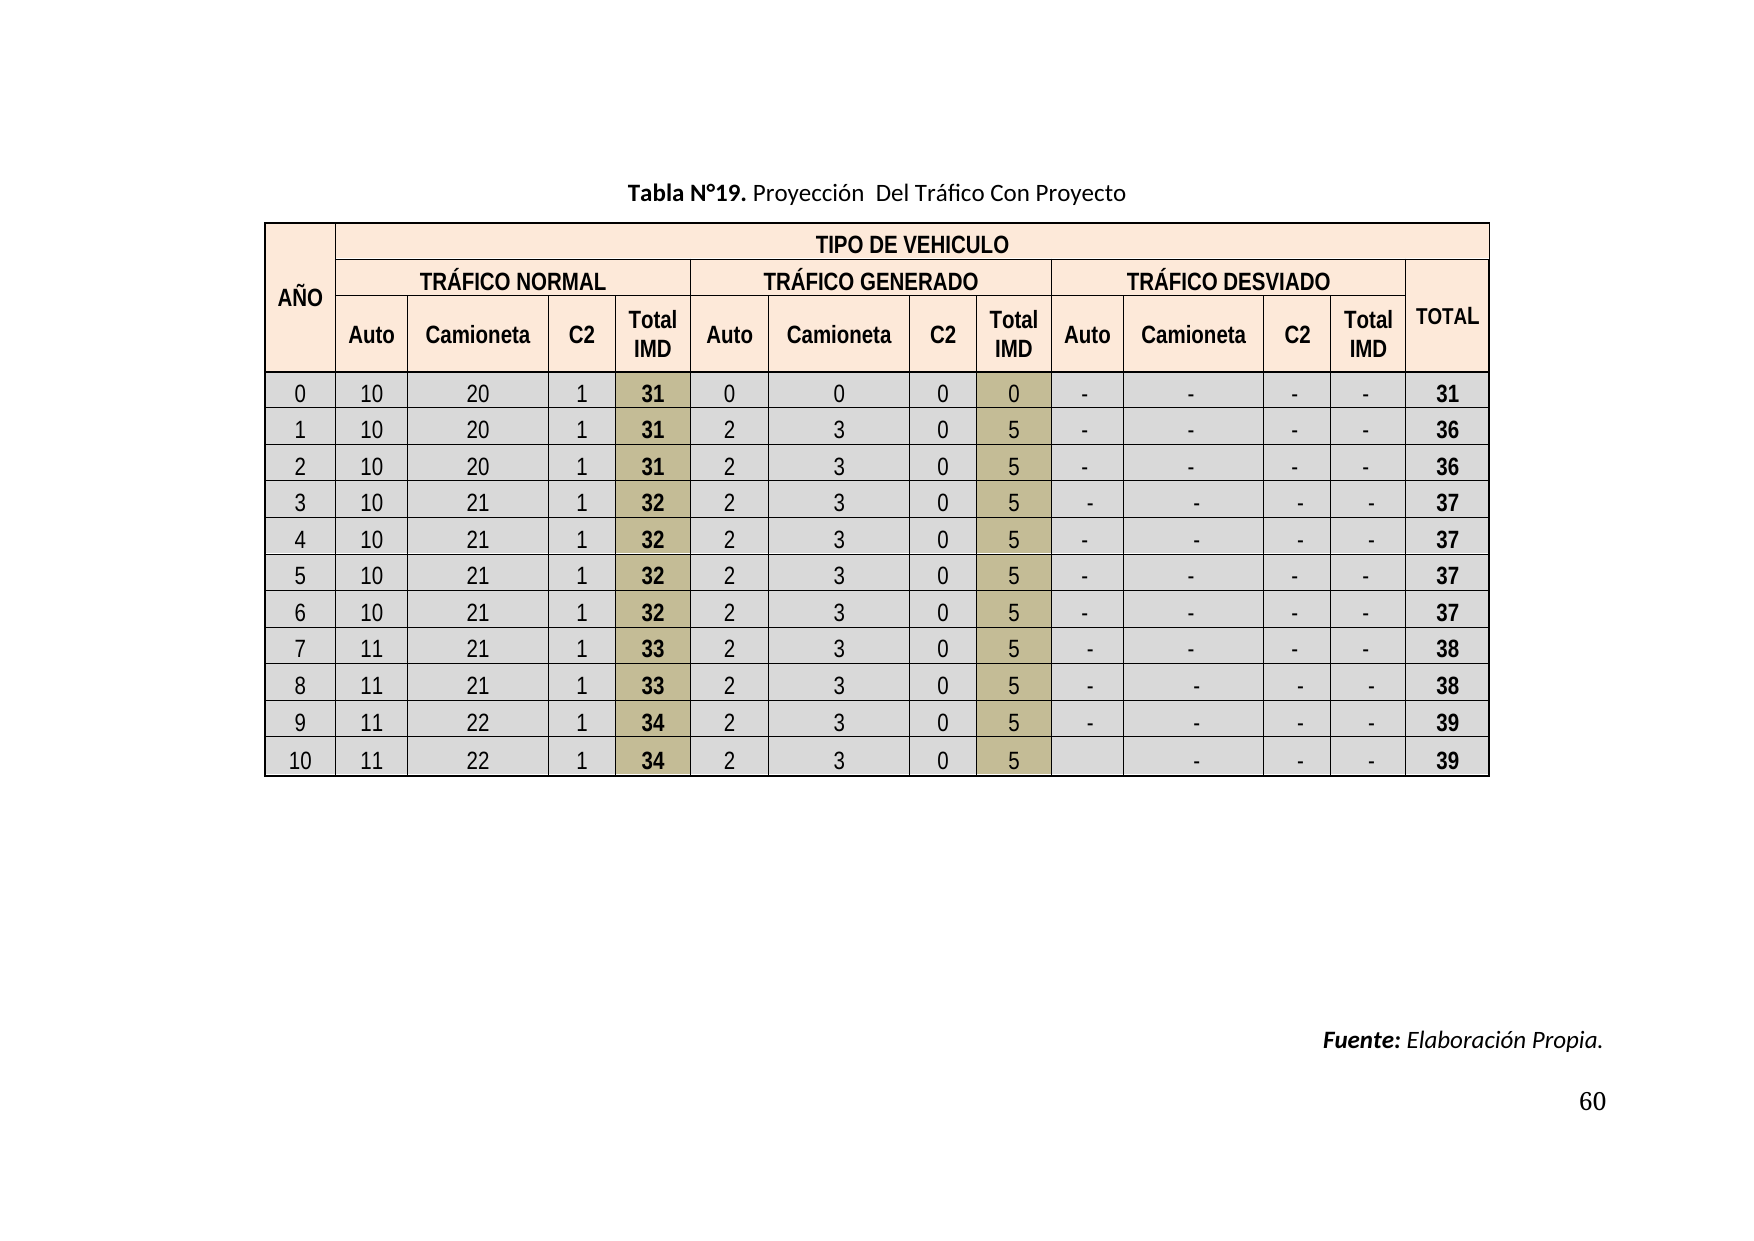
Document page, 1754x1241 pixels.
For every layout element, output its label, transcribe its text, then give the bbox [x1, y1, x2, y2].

table_cell 3 [769, 518, 909, 553]
table_cell - [1124, 408, 1263, 444]
table_cell 1 [549, 701, 615, 736]
table_cell - [1331, 591, 1405, 627]
table_cell - [1052, 408, 1123, 444]
table_cell 2 [691, 408, 768, 444]
table_cell - [1264, 555, 1330, 590]
table_cell 10 [336, 445, 407, 480]
table_cell 11 [336, 628, 407, 663]
table_cell 5 [977, 737, 1051, 774]
table_cell 0 [691, 373, 768, 407]
table_cell - [1264, 591, 1330, 627]
table_cell 0 [910, 481, 976, 517]
table_cell - [1331, 481, 1405, 517]
table_cell 10 [336, 518, 407, 553]
table_cell 3 [769, 664, 909, 700]
table_cell 39 [1406, 737, 1488, 774]
table_cell 0 [910, 591, 976, 627]
table_cell 31 [616, 373, 690, 407]
table_cell 21 [408, 481, 548, 517]
table_cell - [1124, 701, 1263, 736]
table_cell Total IMD [1331, 296, 1405, 371]
table_cell 20 [408, 373, 548, 407]
table_cell 38 [1406, 664, 1488, 700]
table_cell - [1124, 445, 1263, 480]
table_cell - [1052, 373, 1123, 407]
table_cell 32 [616, 481, 690, 517]
table_cell 0 [977, 373, 1051, 407]
table_cell 20 [408, 445, 548, 480]
table_cell - [1052, 481, 1123, 517]
table_cell 3 [769, 737, 909, 774]
table_cell 5 [977, 555, 1051, 590]
table_cell 33 [616, 628, 690, 663]
table_cell - [1052, 664, 1123, 700]
table_cell 1 [549, 481, 615, 517]
table_cell - [1264, 373, 1330, 407]
table_cell 33 [616, 664, 690, 700]
table_cell C2 [549, 296, 615, 371]
table_header TIPO DE VEHICULO [336, 224, 1489, 258]
table_cell 3 [266, 481, 335, 517]
table_cell - [1124, 737, 1263, 774]
table_cell 38 [1406, 628, 1488, 663]
table_cell 3 [769, 701, 909, 736]
table_cell 4 [266, 518, 335, 553]
table_cell 39 [1406, 701, 1488, 736]
table_cell 2 [691, 555, 768, 590]
table_cell TRÁFICO GENERADO [691, 260, 1051, 295]
table_cell - [1052, 445, 1123, 480]
table_cell 31 [1406, 373, 1488, 407]
table_cell - [1052, 628, 1123, 663]
table_cell TOTAL [1406, 260, 1488, 371]
table_cell - [1264, 481, 1330, 517]
table_cell - [1264, 408, 1330, 444]
table_cell - [1264, 628, 1330, 663]
table_cell 5 [977, 628, 1051, 663]
table_cell 34 [616, 701, 690, 736]
table_cell 0 [910, 628, 976, 663]
table_cell Camioneta [769, 296, 909, 371]
table_cell Auto [1052, 296, 1123, 371]
table_cell 0 [910, 373, 976, 407]
table_cell 6 [266, 591, 335, 627]
table_cell 2 [691, 701, 768, 736]
table_cell 21 [408, 518, 548, 553]
table_cell 21 [408, 555, 548, 590]
table_cell - [1331, 737, 1405, 774]
table_cell 10 [336, 408, 407, 444]
table_cell 3 [769, 555, 909, 590]
table_cell 10 [336, 481, 407, 517]
table_cell 36 [1406, 408, 1488, 444]
table_cell - [1124, 555, 1263, 590]
table_cell - [1331, 701, 1405, 736]
table_cell TRÁFICO NORMAL [336, 260, 690, 295]
table_cell 31 [616, 408, 690, 444]
table_cell - [1264, 664, 1330, 700]
table_cell 37 [1406, 555, 1488, 590]
text Tabla N°19. Proyección Del Tráfico Con Proyecto [148, 177, 1606, 208]
table_cell Camioneta [1124, 296, 1263, 371]
table_cell 32 [616, 591, 690, 627]
table_cell 3 [769, 408, 909, 444]
table_cell 1 [549, 373, 615, 407]
table_cell 1 [549, 664, 615, 700]
table_cell 21 [408, 591, 548, 627]
table_cell 2 [691, 628, 768, 663]
table_cell 0 [910, 664, 976, 700]
table_cell 0 [910, 518, 976, 553]
table_cell 32 [616, 518, 690, 553]
table_cell 5 [977, 664, 1051, 700]
table_cell - [1124, 591, 1263, 627]
table_cell 10 [266, 737, 335, 774]
table_cell 3 [769, 628, 909, 663]
table_cell Camioneta [408, 296, 548, 371]
table_cell 5 [977, 445, 1051, 480]
table_cell 2 [266, 445, 335, 480]
table_cell 8 [266, 664, 335, 700]
table_cell 3 [769, 591, 909, 627]
table_cell 9 [266, 701, 335, 736]
table_cell - [1124, 664, 1263, 700]
table_cell 0 [769, 373, 909, 407]
table_cell - [1124, 373, 1263, 407]
table_cell 1 [549, 408, 615, 444]
table_cell 5 [977, 591, 1051, 627]
table_cell 5 [977, 701, 1051, 736]
table_cell 11 [336, 664, 407, 700]
table_cell 0 [266, 373, 335, 407]
table_cell 21 [408, 628, 548, 663]
table_cell 5 [977, 408, 1051, 444]
table_cell Total IMD [616, 296, 690, 371]
table_cell 3 [769, 481, 909, 517]
table_cell - [1052, 555, 1123, 590]
table_cell 0 [910, 408, 976, 444]
table_cell - [1331, 518, 1405, 553]
text Fuente: Elaboración Propia. [310, 1024, 1606, 1054]
table_cell - [1264, 701, 1330, 736]
table_cell 0 [910, 737, 976, 774]
table_cell - [1052, 701, 1123, 736]
table_cell 2 [691, 481, 768, 517]
table_cell 1 [549, 628, 615, 663]
table_cell 1 [549, 445, 615, 480]
table_cell 2 [691, 445, 768, 480]
table_cell 10 [336, 591, 407, 627]
table_cell C2 [1264, 296, 1330, 371]
table_cell 37 [1406, 591, 1488, 627]
table_cell 20 [408, 408, 548, 444]
table_cell 22 [408, 737, 548, 774]
table_cell - [1052, 518, 1123, 553]
table_cell 37 [1406, 518, 1488, 553]
table_cell 11 [336, 737, 407, 774]
table_cell 10 [336, 373, 407, 407]
table_cell - [1331, 555, 1405, 590]
table_cell - [1331, 373, 1405, 407]
table_cell 5 [266, 555, 335, 590]
table_cell - [1331, 664, 1405, 700]
table_cell - [1331, 445, 1405, 480]
table_cell 0 [910, 555, 976, 590]
table_cell Auto [336, 296, 407, 371]
table_cell 1 [549, 518, 615, 553]
table_cell 21 [408, 664, 548, 700]
table_cell - [1264, 737, 1330, 774]
table_cell 2 [691, 591, 768, 627]
table_cell - [1124, 518, 1263, 553]
table_header AÑO [266, 224, 335, 371]
table_cell 0 [910, 445, 976, 480]
table_cell - [1124, 628, 1263, 663]
table_cell 0 [910, 701, 976, 736]
table_cell - [1331, 628, 1405, 663]
table_cell 1 [266, 408, 335, 444]
table_cell 10 [336, 555, 407, 590]
table_cell 32 [616, 555, 690, 590]
table_cell 34 [616, 737, 690, 774]
table_cell 11 [336, 701, 407, 736]
table_cell TRÁFICO DESVIADO [1052, 260, 1405, 295]
table_cell - [1052, 591, 1123, 627]
table_cell 36 [1406, 445, 1488, 480]
table_cell 1 [549, 555, 615, 590]
table_cell 5 [977, 518, 1051, 553]
table_cell 2 [691, 664, 768, 700]
table_cell 37 [1406, 481, 1488, 517]
table_cell - [1331, 408, 1405, 444]
table_cell Total IMD [977, 296, 1051, 371]
table_cell 3 [769, 445, 909, 480]
table_cell 5 [977, 481, 1051, 517]
table_cell Auto [691, 296, 768, 371]
table_cell 2 [691, 518, 768, 553]
table_cell 1 [549, 591, 615, 627]
table_cell 31 [616, 445, 690, 480]
table_cell 1 [549, 737, 615, 774]
table_cell C2 [910, 296, 976, 371]
table_cell - [1264, 518, 1330, 553]
table_cell 22 [408, 701, 548, 736]
table_cell [1052, 737, 1123, 774]
table_cell - [1124, 481, 1263, 517]
table_cell 7 [266, 628, 335, 663]
table_cell - [1264, 445, 1330, 480]
table_cell 2 [691, 737, 768, 774]
